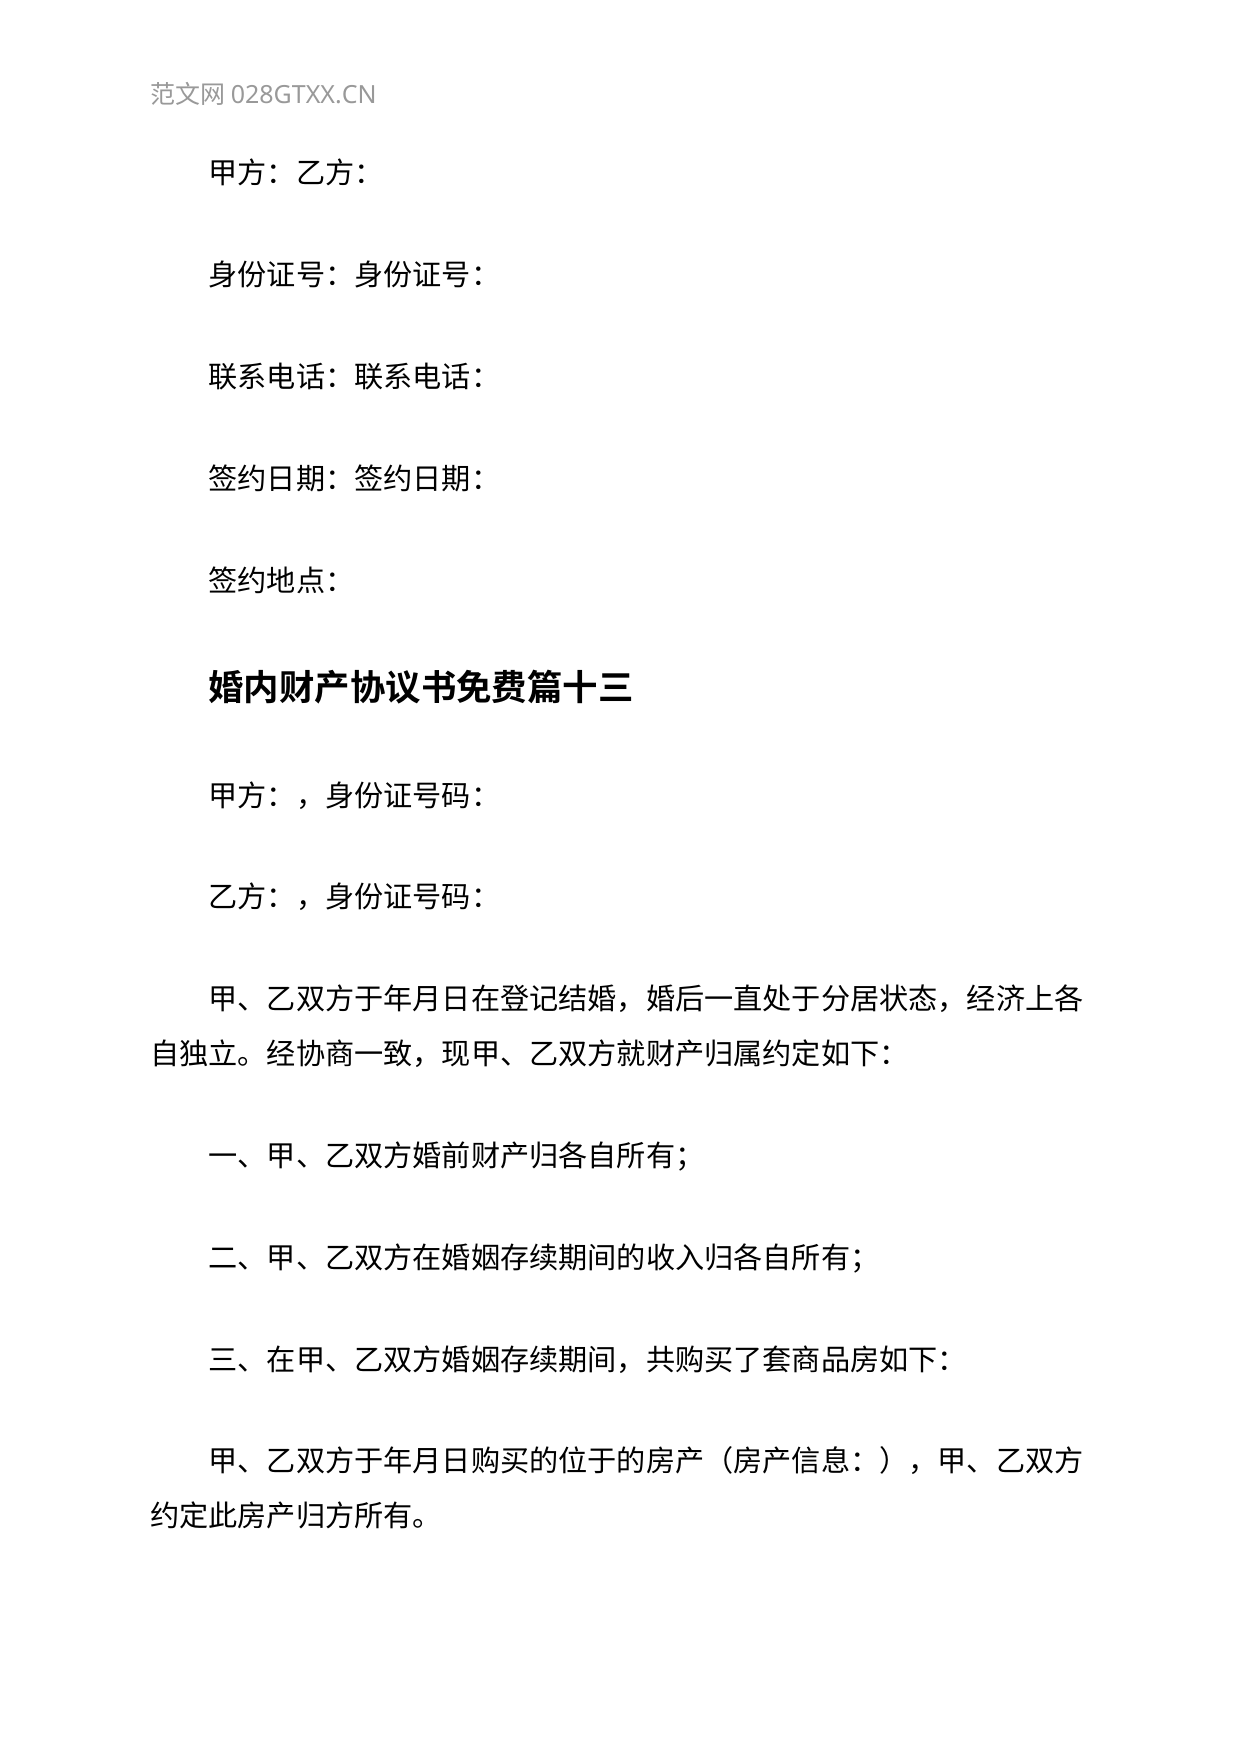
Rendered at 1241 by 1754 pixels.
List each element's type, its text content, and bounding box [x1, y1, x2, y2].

text 甲、乙双方于年月日购买的位于的房产（房产信息：），甲、乙双方约定此房产归方所有。 [150, 1438, 1090, 1535]
text 三、在甲、乙双方婚姻存续期间，共购买了套商品房如下： [150, 1336, 1090, 1378]
text 甲、乙双方于年月日在登记结婚，婚后一直处于分居状态，经济上各自独立。经协商一致，现甲、乙双方就财产归属约定如下： [150, 976, 1090, 1073]
text 二、甲、乙双方在婚姻存续期间的收入归各自所有； [150, 1234, 1090, 1277]
text 签约地点： [150, 557, 1090, 599]
text 婚内财产协议书免费篇十三 [150, 659, 1090, 710]
text 一、甲、乙双方婚前财产归各自所有； [150, 1132, 1090, 1175]
text 签约日期：签约日期： [150, 455, 1090, 498]
text 甲方：乙方： [150, 150, 1090, 192]
text 身份证号：身份证号： [150, 252, 1090, 294]
text 联系电话：联系电话： [150, 353, 1090, 396]
text 乙方：，身份证号码： [150, 874, 1090, 916]
text 甲方：，身份证号码： [150, 772, 1090, 814]
